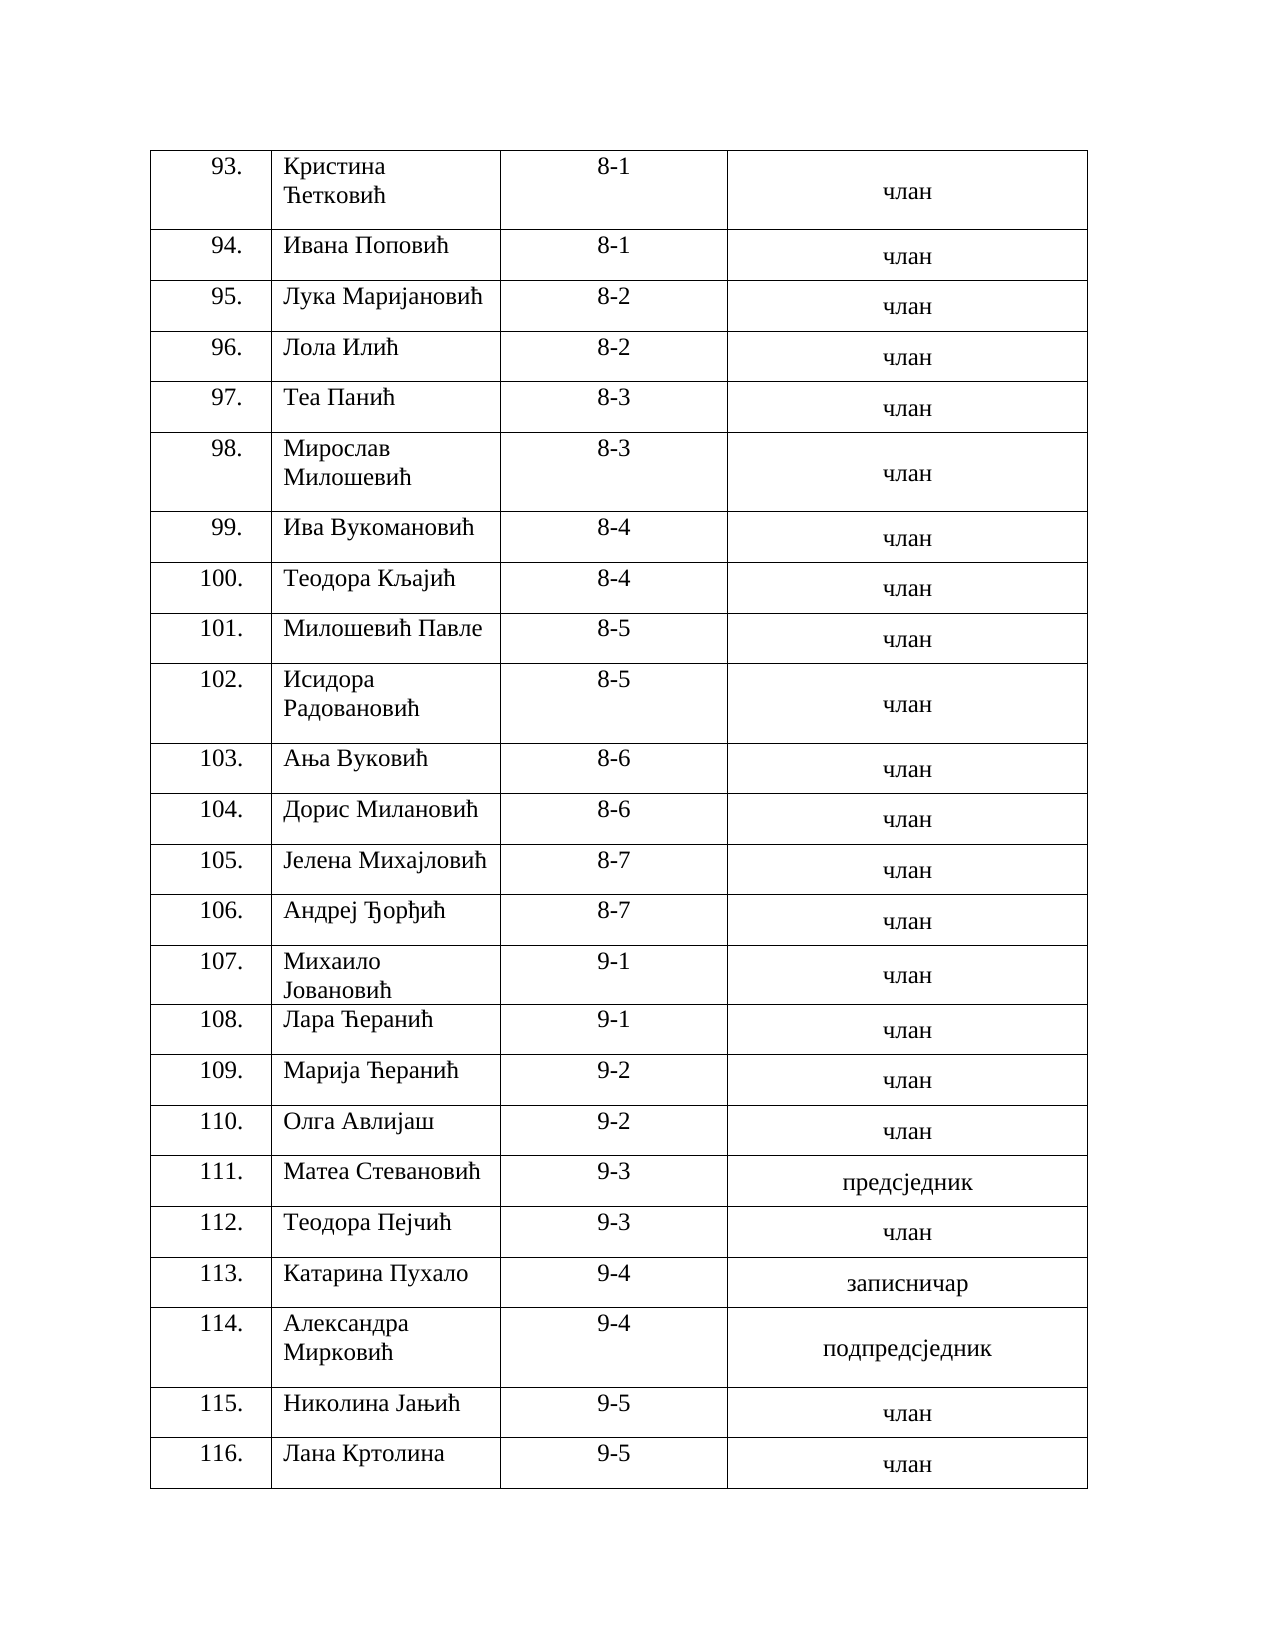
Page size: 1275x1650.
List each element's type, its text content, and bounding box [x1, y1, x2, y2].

table_cell [151, 512, 271, 562]
table_cell 9-5 [501, 1438, 727, 1488]
table_cell 8-1 [501, 230, 727, 280]
table_cell Милошевић Павле [272, 614, 500, 663]
table_cell 8-1 [501, 151, 727, 229]
table_cell [151, 281, 271, 331]
table_cell записничар [728, 1258, 1087, 1307]
table_cell 9-4 [501, 1308, 727, 1387]
table_cell Теа Панић [272, 382, 500, 432]
table_cell Ивана Поповић [272, 230, 500, 280]
table_cell [151, 744, 271, 793]
table_cell Теодора Пејчић [272, 1207, 500, 1257]
table_cell Лара Ћеранић [272, 1005, 500, 1054]
table_cell члан [728, 563, 1087, 612]
table_cell Кристина Ћетковић [272, 151, 500, 229]
table_cell Ања Вуковић [272, 744, 500, 793]
table_cell предсједник [728, 1156, 1087, 1206]
table_cell [151, 946, 271, 1003]
table_cell [151, 433, 271, 511]
table_cell 8-6 [501, 794, 727, 844]
table_cell члан [728, 1055, 1087, 1105]
table_cell члан [728, 1438, 1087, 1488]
table_cell 8-5 [501, 614, 727, 663]
table_cell 9-3 [501, 1207, 727, 1257]
table_cell члан [728, 614, 1087, 663]
table_cell Јелена Михајловић [272, 845, 500, 894]
table_cell 9-1 [501, 1005, 727, 1054]
table_cell [151, 382, 271, 432]
table_cell [151, 614, 271, 663]
table_cell члан [728, 332, 1087, 381]
table_cell члан [728, 1388, 1087, 1437]
table_cell члан [728, 664, 1087, 742]
table_cell 8-3 [501, 382, 727, 432]
table_cell Лола Илић [272, 332, 500, 381]
table_cell 9-5 [501, 1388, 727, 1437]
table_cell [151, 563, 271, 612]
table_cell члан [728, 1005, 1087, 1054]
table_cell [151, 1207, 271, 1257]
table_cell члан [728, 845, 1087, 894]
table_cell члан [728, 1207, 1087, 1257]
table_cell [151, 845, 271, 894]
table_cell 9-2 [501, 1106, 727, 1155]
table_cell Дорис Милановић [272, 794, 500, 844]
table_cell Михаило Јовановић [272, 946, 500, 1003]
table_cell [151, 1308, 271, 1387]
table_cell 9-1 [501, 946, 727, 1003]
table_cell Катарина Пухало [272, 1258, 500, 1307]
table_cell Теодора Кљајић [272, 563, 500, 612]
table_cell [151, 895, 271, 945]
table_cell [151, 1388, 271, 1437]
table_cell 8-4 [501, 563, 727, 612]
table_cell [151, 1156, 271, 1206]
table_cell члан [728, 895, 1087, 945]
table_cell члан [728, 512, 1087, 562]
table_cell члан [728, 230, 1087, 280]
table_cell члан [728, 1106, 1087, 1155]
table_cell подпредсједник [728, 1308, 1087, 1387]
table_cell 9-4 [501, 1258, 727, 1307]
table_cell Лана Кртолина [272, 1438, 500, 1488]
table_cell Николина Јањић [272, 1388, 500, 1437]
table_cell [151, 1005, 271, 1054]
table_cell 8-7 [501, 895, 727, 945]
table_cell члан [728, 433, 1087, 511]
table_cell члан [728, 151, 1087, 229]
table_cell члан [728, 794, 1087, 844]
table_cell 8-2 [501, 332, 727, 381]
table_cell 8-4 [501, 512, 727, 562]
table_cell [151, 230, 271, 280]
table_cell [151, 151, 271, 229]
table_cell Лука Маријановић [272, 281, 500, 331]
table_cell Матеа Стевановић [272, 1156, 500, 1206]
table_cell [151, 1438, 271, 1488]
table_cell Мирослав Милошевић [272, 433, 500, 511]
table_cell [151, 1258, 271, 1307]
table_cell [151, 794, 271, 844]
table_cell Исидора Радовановић [272, 664, 500, 742]
table_cell 8-5 [501, 664, 727, 742]
table_cell Андреј Ђорђић [272, 895, 500, 945]
table_cell [151, 1055, 271, 1105]
table_cell Ива Вукомановић [272, 512, 500, 562]
table_cell 8-3 [501, 433, 727, 511]
table_cell 8-7 [501, 845, 727, 894]
table_cell 8-2 [501, 281, 727, 331]
table_cell [151, 1106, 271, 1155]
table_cell члан [728, 382, 1087, 432]
table_cell [151, 664, 271, 742]
table_cell [151, 332, 271, 381]
table_cell Марија Ћеранић [272, 1055, 500, 1105]
table_cell Олга Авлијаш [272, 1106, 500, 1155]
table_cell 9-3 [501, 1156, 727, 1206]
table_cell Александра Мирковић [272, 1308, 500, 1387]
table_cell члан [728, 946, 1087, 1003]
table_cell 8-6 [501, 744, 727, 793]
table_cell 9-2 [501, 1055, 727, 1105]
table_cell члан [728, 744, 1087, 793]
table_cell члан [728, 281, 1087, 331]
